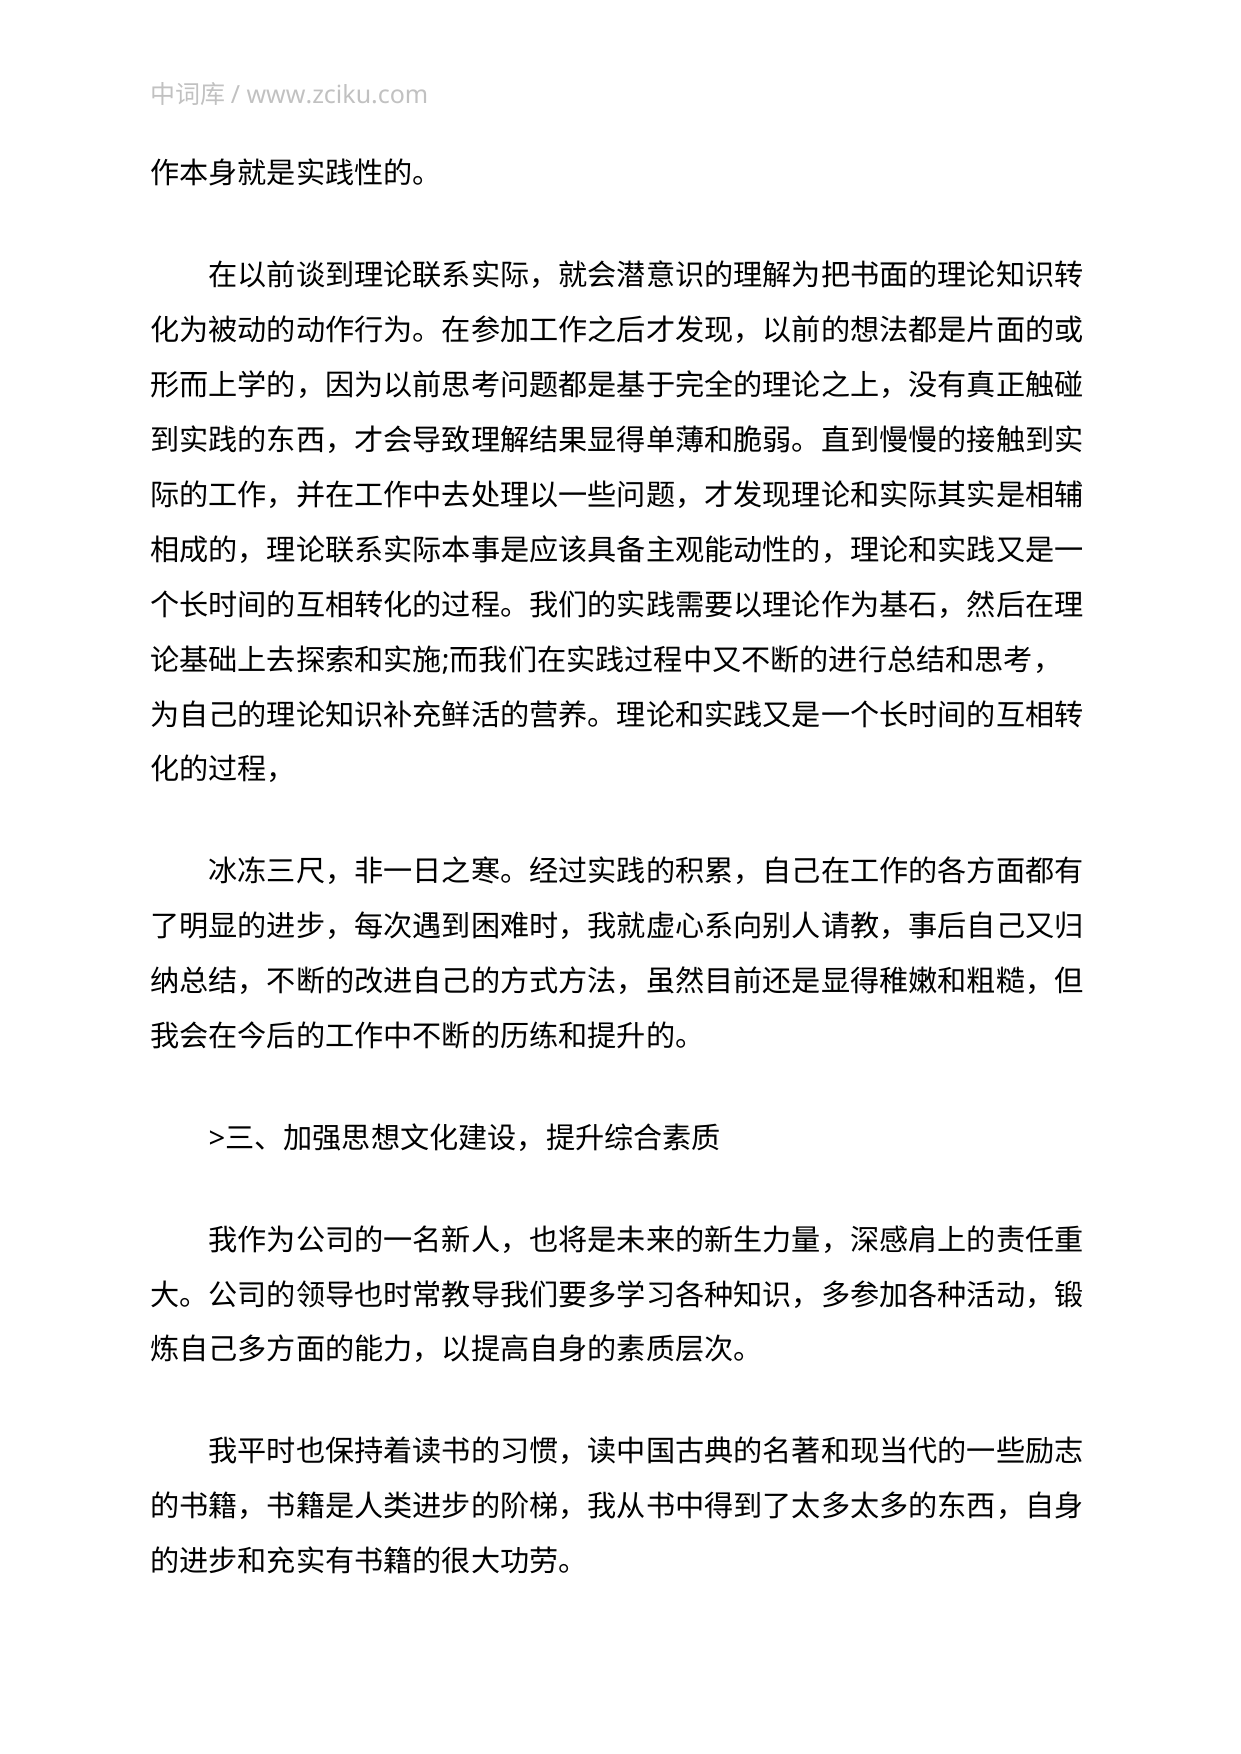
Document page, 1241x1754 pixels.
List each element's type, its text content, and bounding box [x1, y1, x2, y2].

text 在以前谈到理论联系实际，就会潜意识的理解为把书面的理论知识转化为被动的动作行为。在参加工作之后才发现，以前的想法都是片面的或形而上学的，因为以前思考问题都是基于完全的理论之上，没有真正触碰到实践的东西，才会导致理解结果显得单薄和脆弱。直到慢慢的接触到实际的工作，并在工作中去处理以一些问题，才发现理论和实际其实是相辅相成的，理论联系实际本事是应该具备主观能动性的，理论和实践又是一个长时间的互相转化的过程。我们的实践需要以理论作为基石，然后在理论基础上去探索和实施;而我们在实践过程中又不断的进行总结和思考，为自己的理论知识补充鲜活的营养。理论和实践又是一个长时间的互相转化的过程， [150, 252, 1090, 788]
text >三、加强思想文化建设，提升综合素质 [150, 1114, 1090, 1157]
text 冰冻三尺，非一日之寒。经过实践的积累，自己在工作的各方面都有了明显的进步，每次遇到困难时，我就虚心系向别人请教，事后自己又归纳总结，不断的改进自己的方式方法，虽然目前还是显得稚嫩和粗糙，但我会在今后的工作中不断的历练和提升的。 [150, 848, 1090, 1055]
text 我平时也保持着读书的习惯，读中国古典的名著和现当代的一些励志的书籍，书籍是人类进步的阶梯，我从书中得到了太多太多的东西，自身的进步和充实有书籍的很大功劳。 [150, 1428, 1090, 1580]
text 我作为公司的一名新人，也将是未来的新生力量，深感肩上的责任重大。公司的领导也时常教导我们要多学习各种知识，多参加各种活动，锻炼自己多方面的能力，以提高自身的素质层次。 [150, 1216, 1090, 1368]
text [150, 150, 1090, 192]
